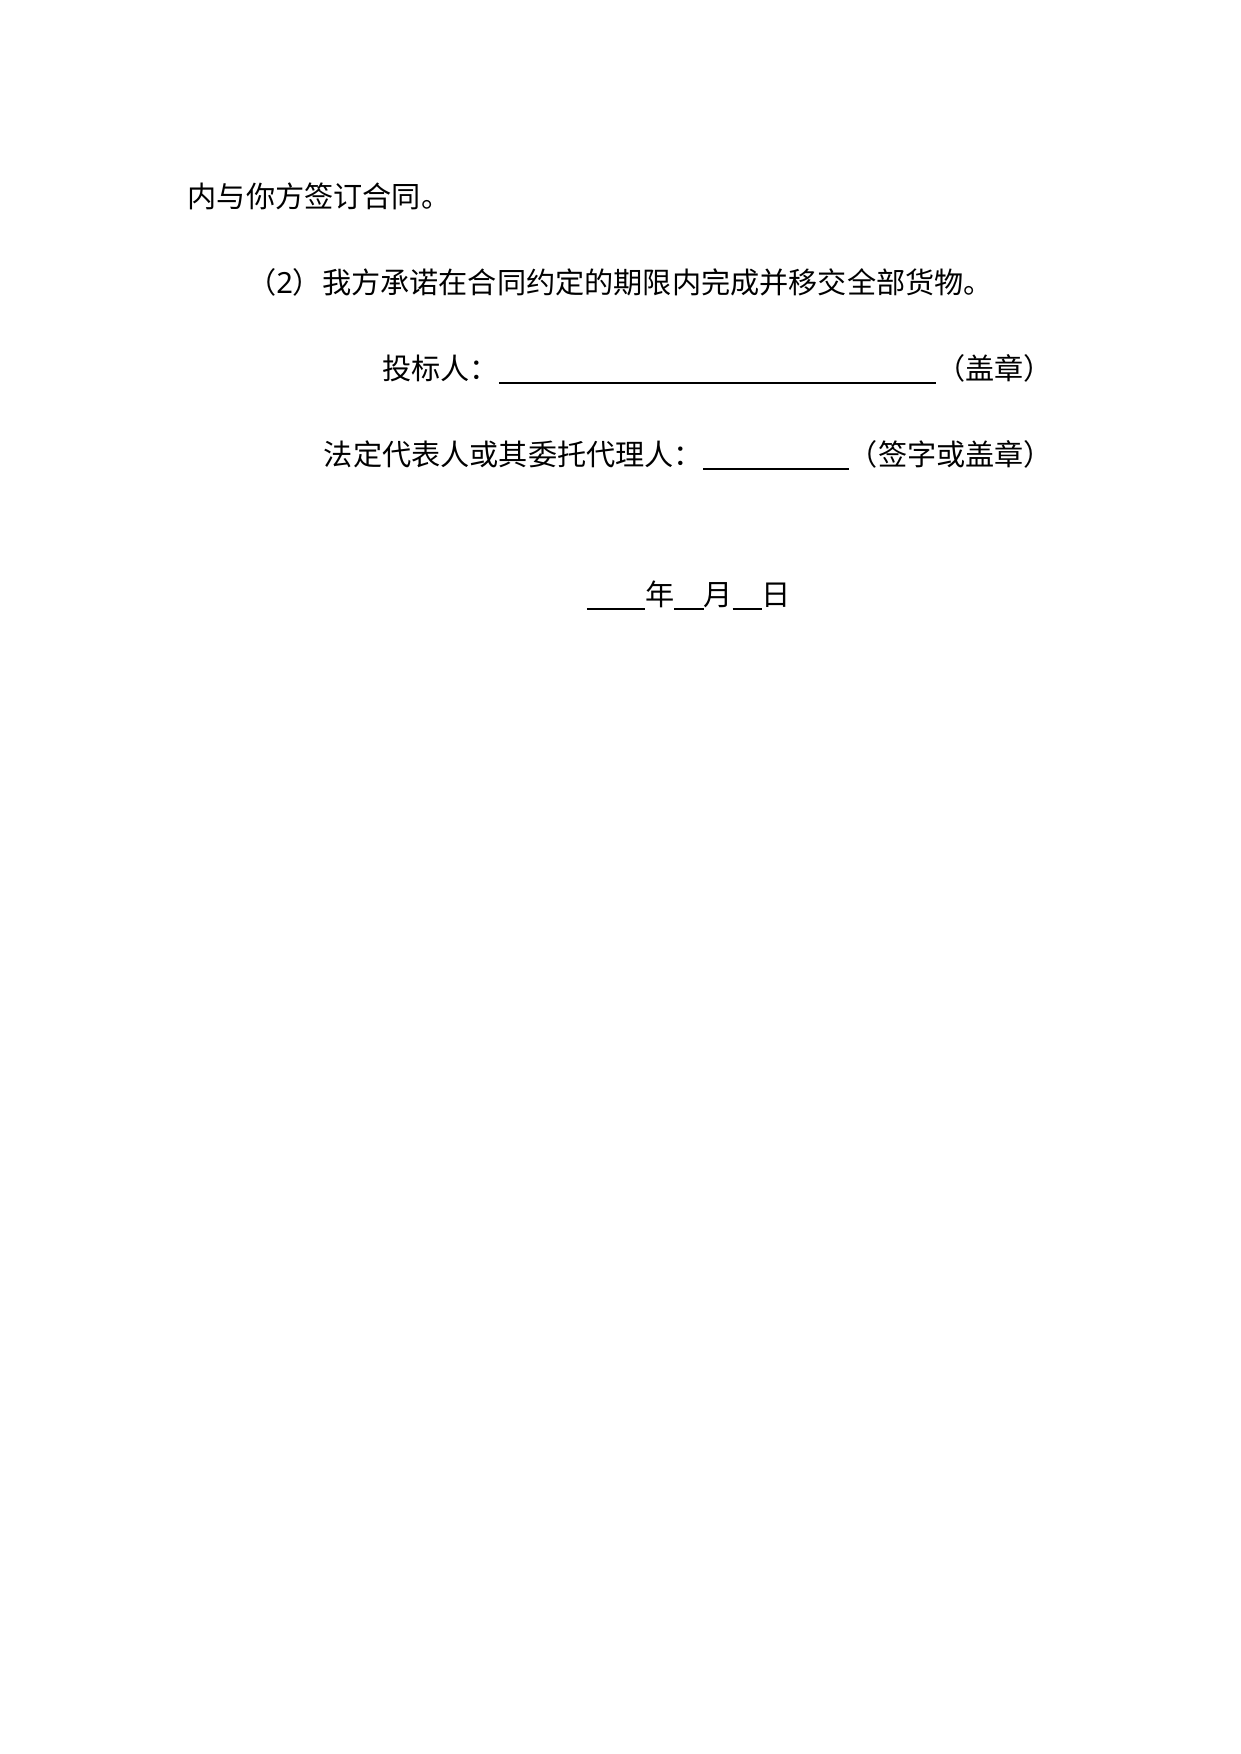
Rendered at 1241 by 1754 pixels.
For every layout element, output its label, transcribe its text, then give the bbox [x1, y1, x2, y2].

text 投标人： （盖章） [187, 334, 1053, 399]
text 年 月 日 [187, 560, 1053, 625]
text （2）我方承诺在合同约定的期限内完成并移交全部货物。 [187, 248, 1053, 313]
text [187, 162, 1053, 227]
text 法定代表人或其委托代理人： （签字或盖章） [187, 420, 1053, 485]
